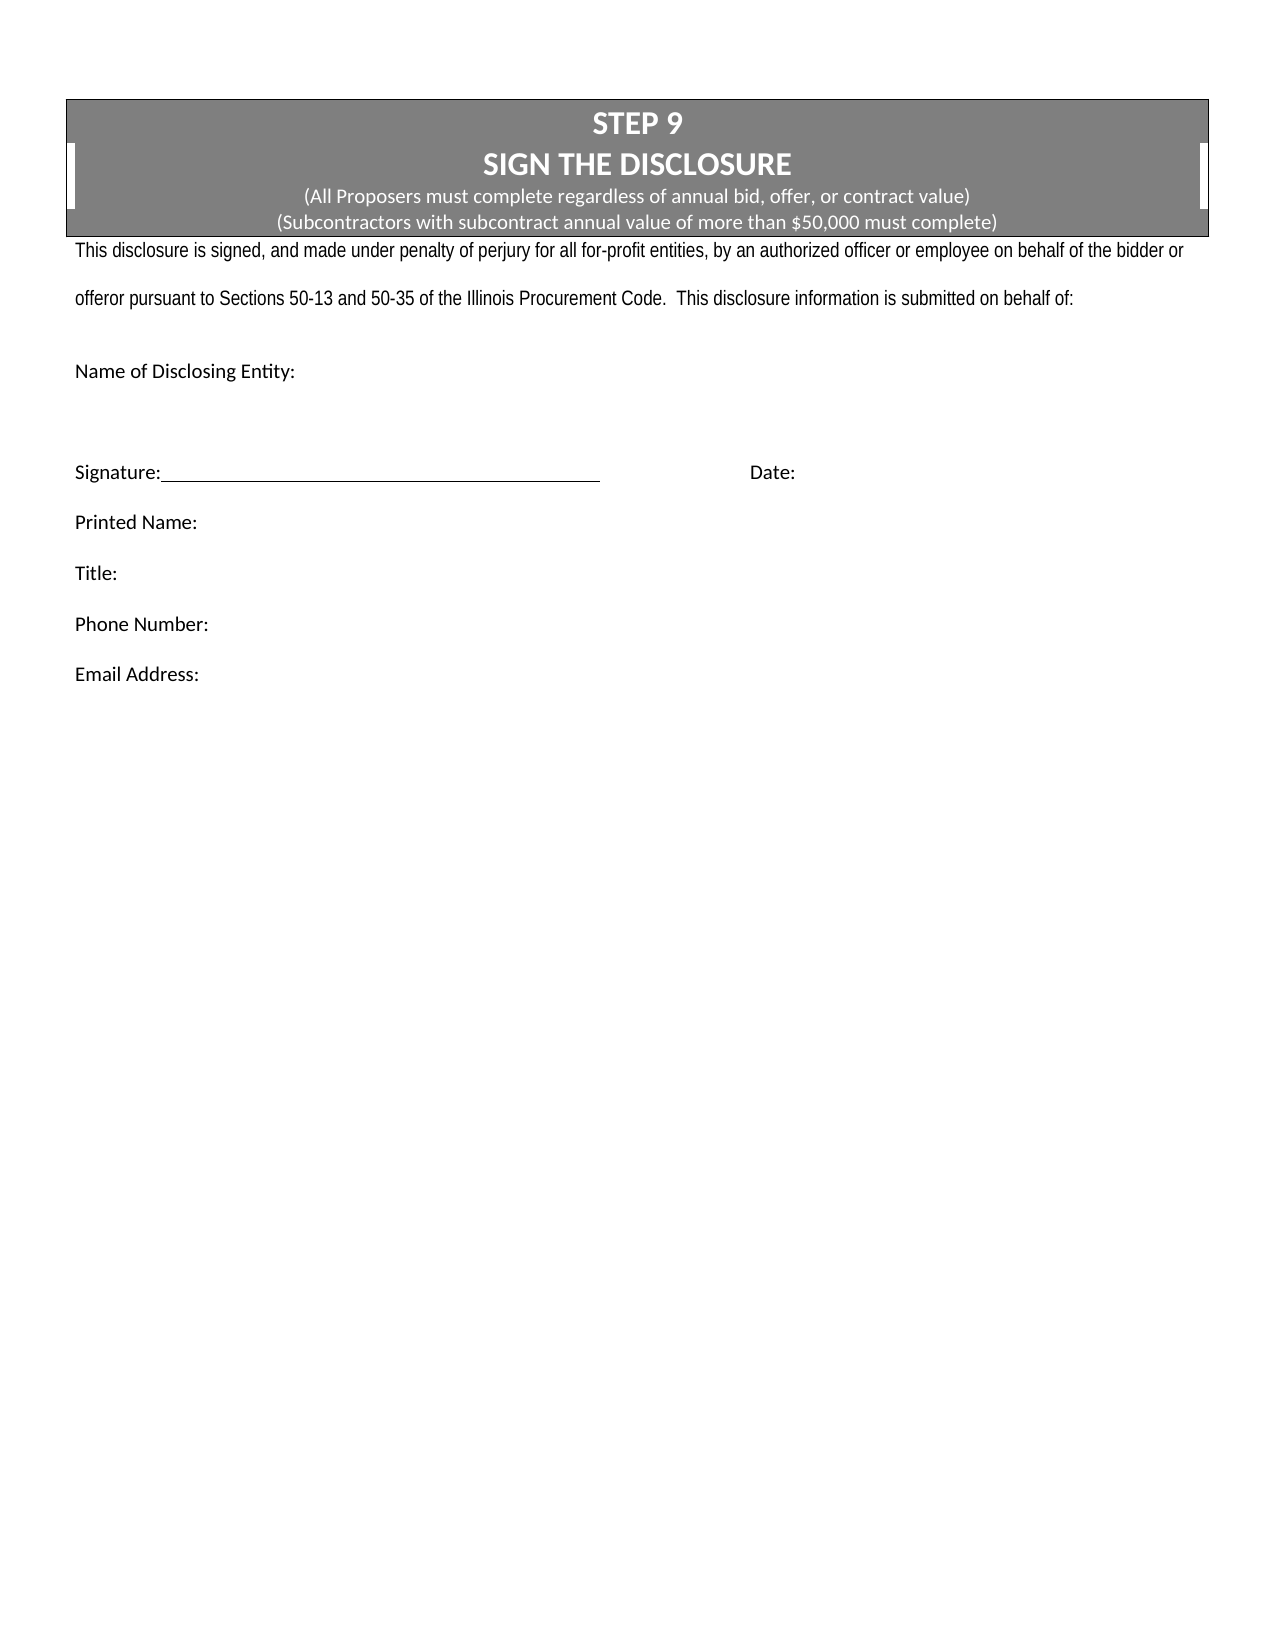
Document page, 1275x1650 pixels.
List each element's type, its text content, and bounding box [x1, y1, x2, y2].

text Signature: Date: [75, 459, 1200, 484]
text (Subcontractors with subcontract annual value of more than $50,000 must complete) [67, 206, 1208, 236]
text (All Proposers must complete regardless of annual bid, offer, or contract value) [75, 183, 1200, 206]
text Title: [75, 560, 1200, 585]
text Printed Name: [75, 509, 1200, 535]
text This disclosure is signed, and made under penalty of perjury for all for-profit entities, by an authorized officer or employee on behalf of the bidder or offeror pursuant to Sections 50-13 and 50-35 of the Illinois Procurement Code. This disclosure information is submitted on behalf of: [75, 237, 1200, 309]
text Email Address: [75, 662, 1200, 687]
text Phone Number: [75, 611, 1200, 636]
text STEP 9 [67, 100, 1208, 143]
text Name of Disclosing Entity: [75, 358, 1200, 384]
text SIGN THE DISCLOSURE [75, 143, 1200, 183]
